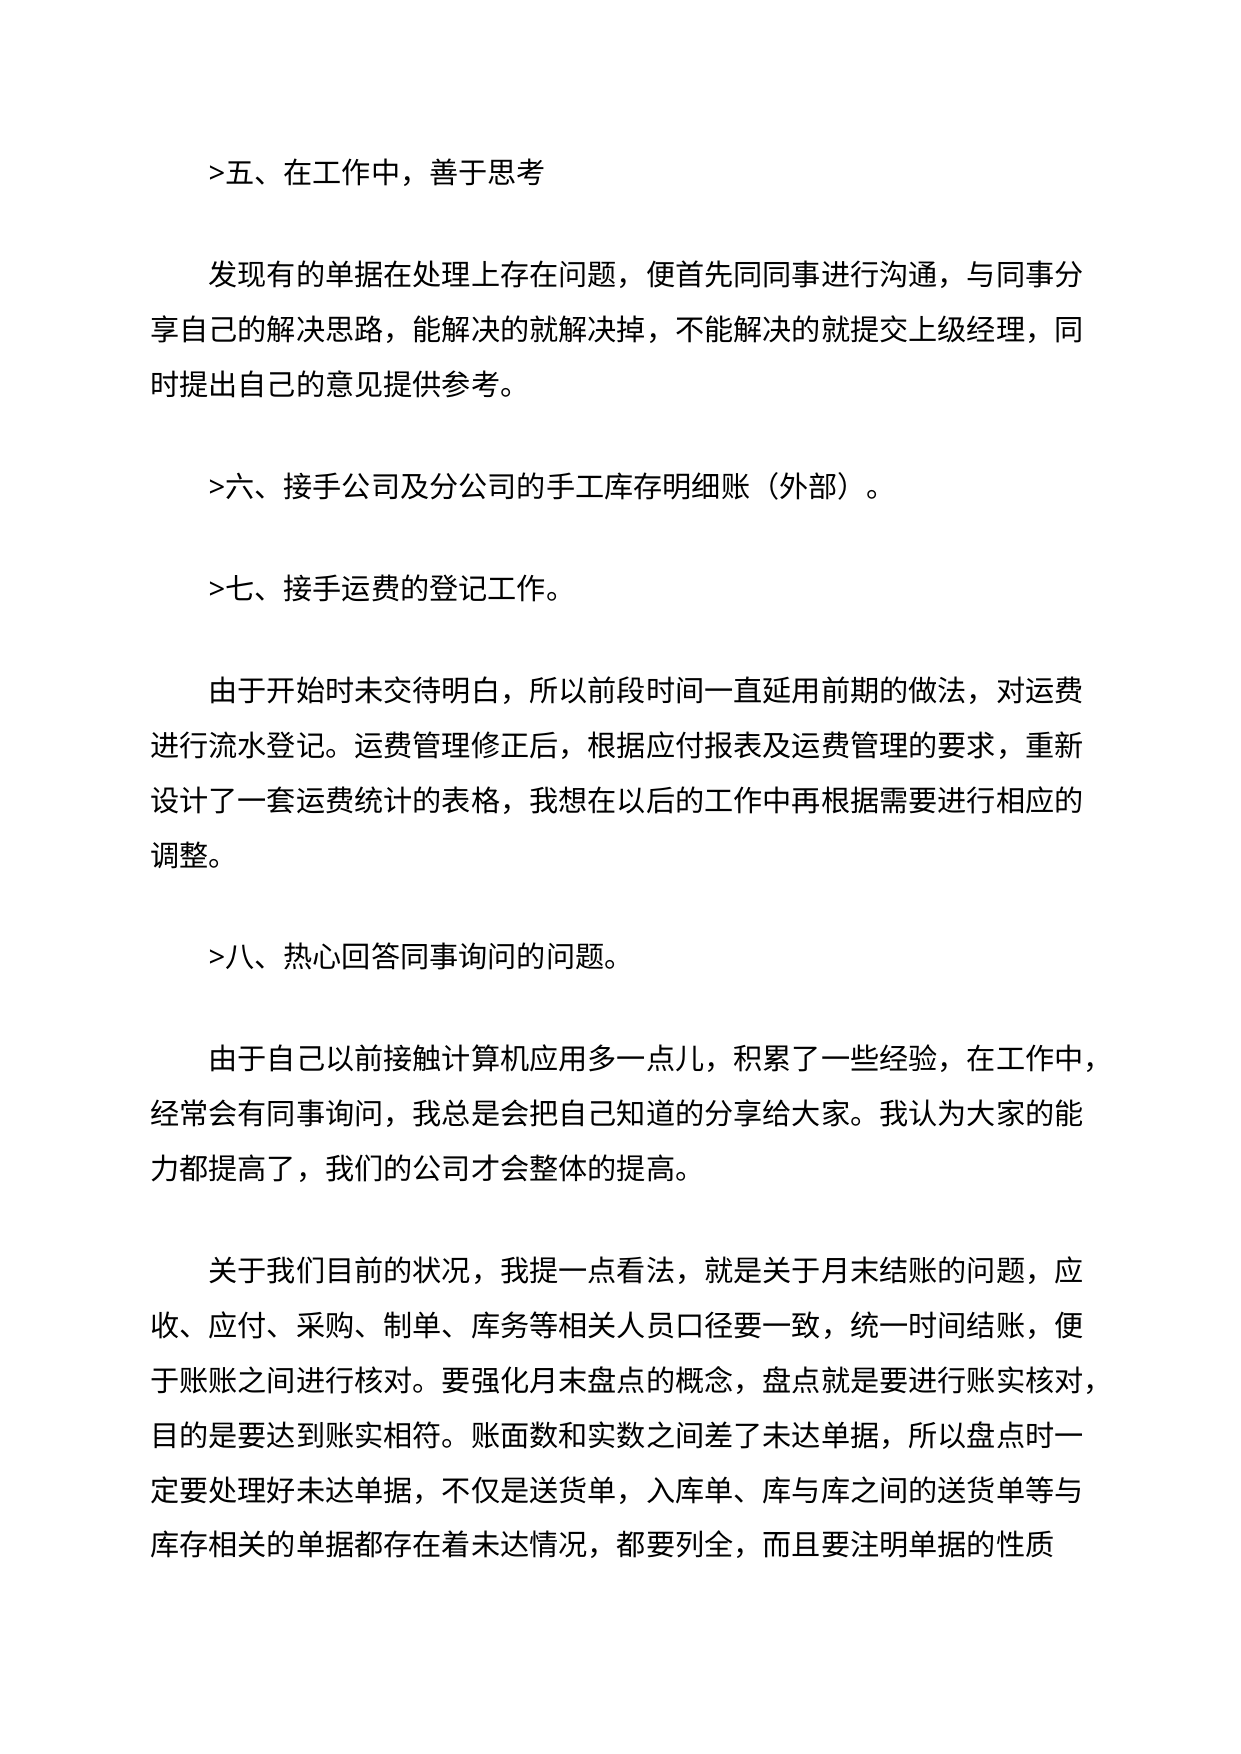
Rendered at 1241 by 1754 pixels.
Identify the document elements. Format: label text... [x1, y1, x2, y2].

text 由于开始时未交待明白，所以前段时间一直延用前期的做法，对运费进行流水登记。运费管理修正后，根据应付报表及运费管理的要求，重新设计了一套运费统计的表格，我想在以后的工作中再根据需要进行相应的调整。 [150, 667, 1090, 874]
text >八、热心回答同事询问的问题。 [150, 934, 1090, 976]
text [150, 1247, 1090, 1564]
text 发现有的单据在处理上存在问题，便首先同同事进行沟通，与同事分享自己的解决思路，能解决的就解决掉，不能解决的就提交上级经理，同时提出自己的意见提供参考。 [150, 252, 1090, 404]
text 由于自己以前接触计算机应用多一点儿，积累了一些经验，在工作中，经常会有同事询问，我总是会把自己知道的分享给大家。我认为大家的能力都提高了，我们的公司才会整体的提高。 [150, 1036, 1090, 1188]
text >六、接手公司及分公司的手工库存明细账（外部）。 [150, 463, 1090, 506]
text >五、在工作中，善于思考 [150, 150, 1090, 192]
text >七、接手运费的登记工作。 [150, 566, 1090, 608]
